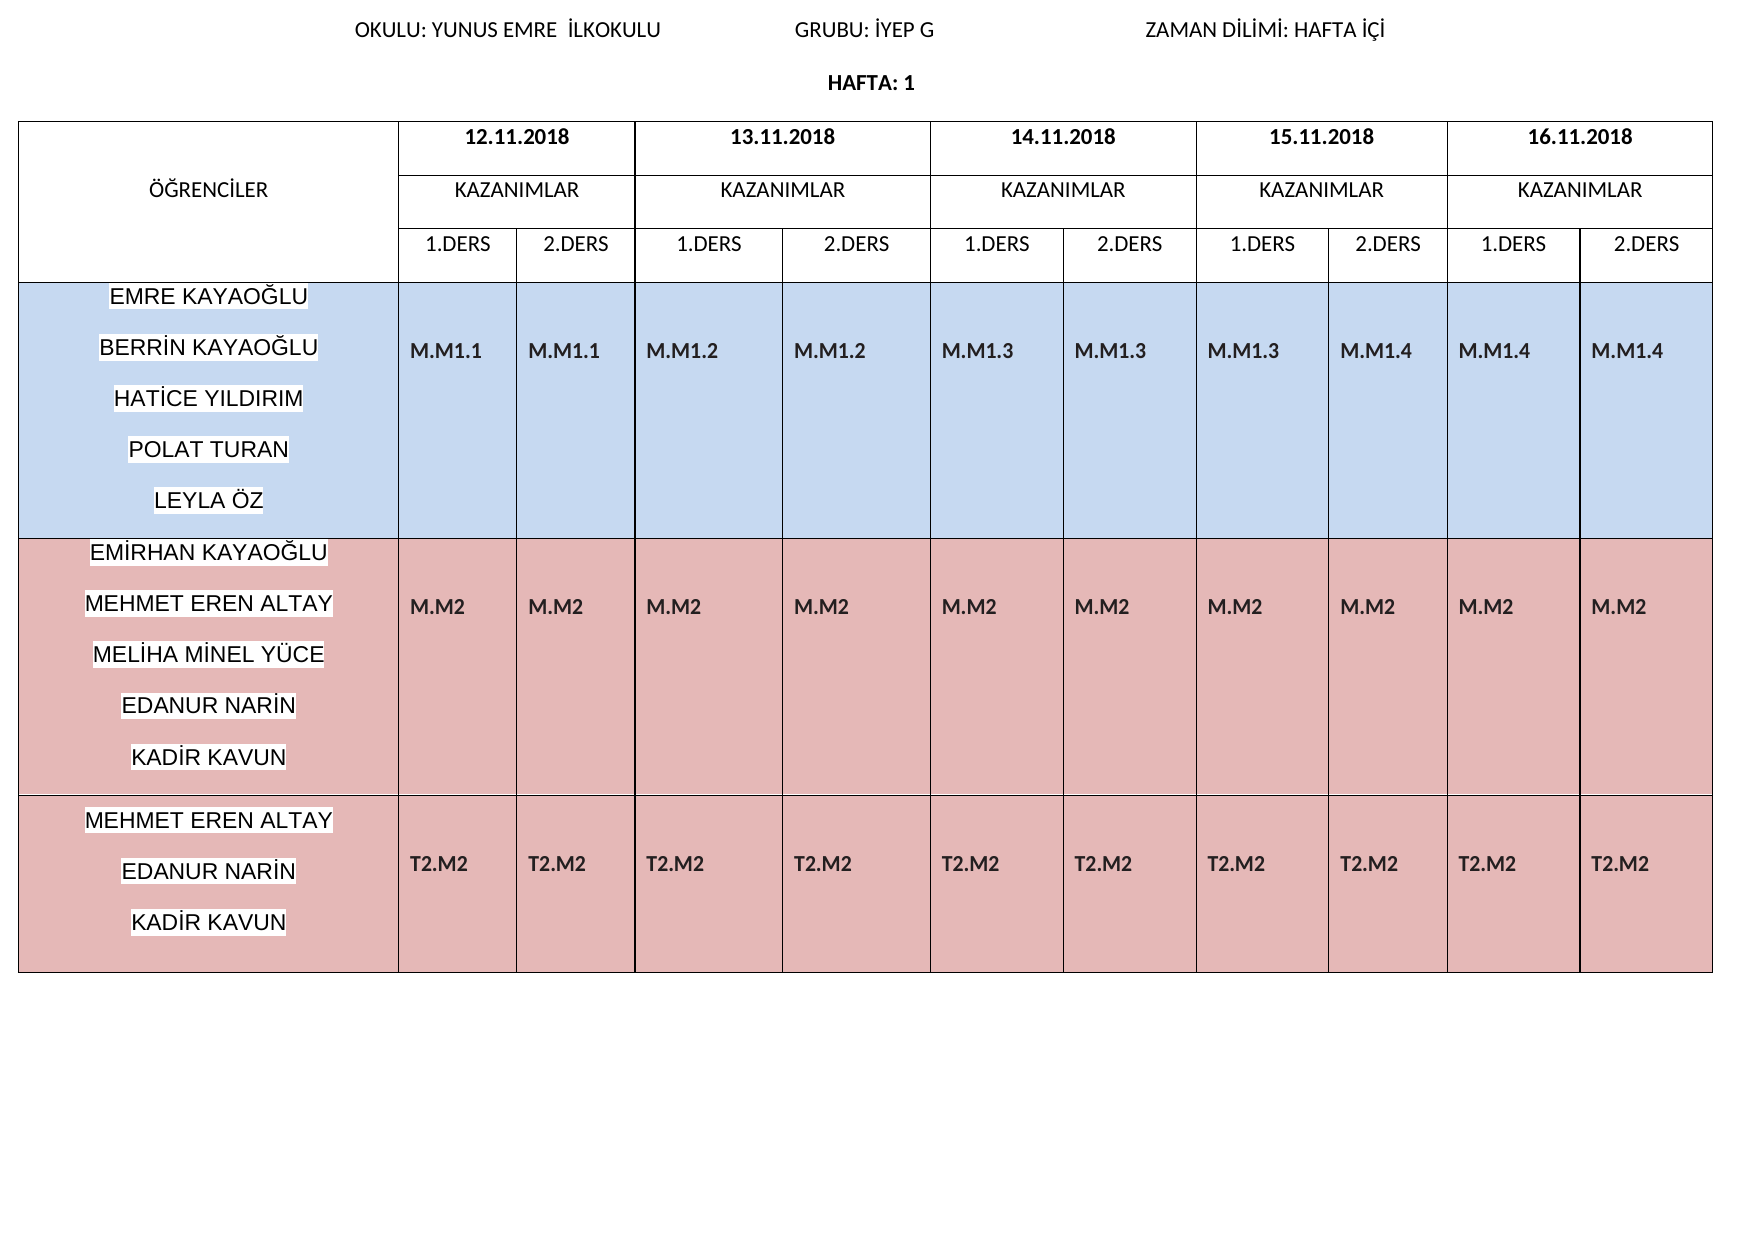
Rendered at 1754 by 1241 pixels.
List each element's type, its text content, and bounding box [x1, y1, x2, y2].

table_cell 1.DERS [931, 229, 1063, 282]
table_cell T2.M2 [1064, 796, 1196, 972]
table_header 12.11.2018 [399, 122, 634, 174]
table_cell T2.M2 [1581, 796, 1712, 972]
table_cell M.M1.2 [783, 283, 930, 538]
table_cell M.M2 [931, 539, 1063, 794]
table_cell M.M2 [1064, 539, 1196, 794]
table_cell M.M2 [1329, 539, 1447, 794]
table_cell M.M1.3 [931, 283, 1063, 538]
table_cell T2.M2 [1448, 796, 1579, 972]
table_cell M.M1.4 [1329, 283, 1447, 538]
table_cell M.M1.3 [1197, 283, 1328, 538]
table_header 14.11.2018 [931, 122, 1196, 174]
text OKULU: YUNUS EMRE İLKOKULU GRUBU: İYEP G ZAMAN DİLİMİ: HAFTA İÇİ [29, 15, 1713, 43]
table_cell T2.M2 [1329, 796, 1447, 972]
table_cell M.M1.4 [1448, 283, 1579, 538]
table_cell M.M2 [783, 539, 930, 794]
table_cell 2.DERS [1581, 229, 1712, 282]
table_cell M.M1.1 [399, 283, 516, 538]
table_cell M.M2 [1581, 539, 1712, 794]
table_cell T2.M2 [783, 796, 930, 972]
table_cell 2.DERS [1329, 229, 1447, 282]
table_cell KAZANIMLAR [399, 176, 634, 228]
table_cell T2.M2 [399, 796, 516, 972]
table_cell KAZANIMLAR [1448, 176, 1712, 228]
table_cell M.M2 [517, 539, 634, 794]
table_cell 2.DERS [1064, 229, 1196, 282]
table_cell M.M1.4 [1581, 283, 1712, 538]
table_cell T2.M2 [636, 796, 782, 972]
table_cell MEHMET EREN ALTAY EDANUR NARİN KADİR KAVUN [19, 796, 398, 972]
text HAFTA: 1 [29, 68, 1713, 96]
table_header 15.11.2018 [1197, 122, 1447, 174]
table_header 16.11.2018 [1448, 122, 1712, 174]
table_cell M.M1.3 [1064, 283, 1196, 538]
table_cell M.M2 [636, 539, 782, 794]
table_cell 1.DERS [636, 229, 782, 282]
table_cell M.M1.2 [636, 283, 782, 538]
table_header ÖĞRENCİLER [19, 122, 398, 282]
table_cell T2.M2 [931, 796, 1063, 972]
table_cell 1.DERS [1197, 229, 1328, 282]
table_cell KAZANIMLAR [1197, 176, 1447, 228]
table_cell 2.DERS [517, 229, 634, 282]
table_cell M.M1.1 [517, 283, 634, 538]
table_cell M.M2 [1448, 539, 1579, 794]
table_cell T2.M2 [517, 796, 634, 972]
table_cell KAZANIMLAR [931, 176, 1196, 228]
table_cell M.M2 [399, 539, 516, 794]
table_cell 1.DERS [1448, 229, 1579, 282]
table_cell T2.M2 [1197, 796, 1328, 972]
table_cell 1.DERS [399, 229, 516, 282]
table_cell KAZANIMLAR [636, 176, 930, 228]
table_cell EMİRHAN KAYAOĞLU MEHMET EREN ALTAY MELİHA MİNEL YÜCE EDANUR NARİN KADİR KAVUN [19, 539, 398, 794]
table_cell EMRE KAYAOĞLU BERRİN KAYAOĞLU HATİCE YILDIRIM POLAT TURAN LEYLA ÖZ [19, 283, 398, 538]
table_cell 2.DERS [783, 229, 930, 282]
table_cell M.M2 [1197, 539, 1328, 794]
table_header 13.11.2018 [636, 122, 930, 174]
